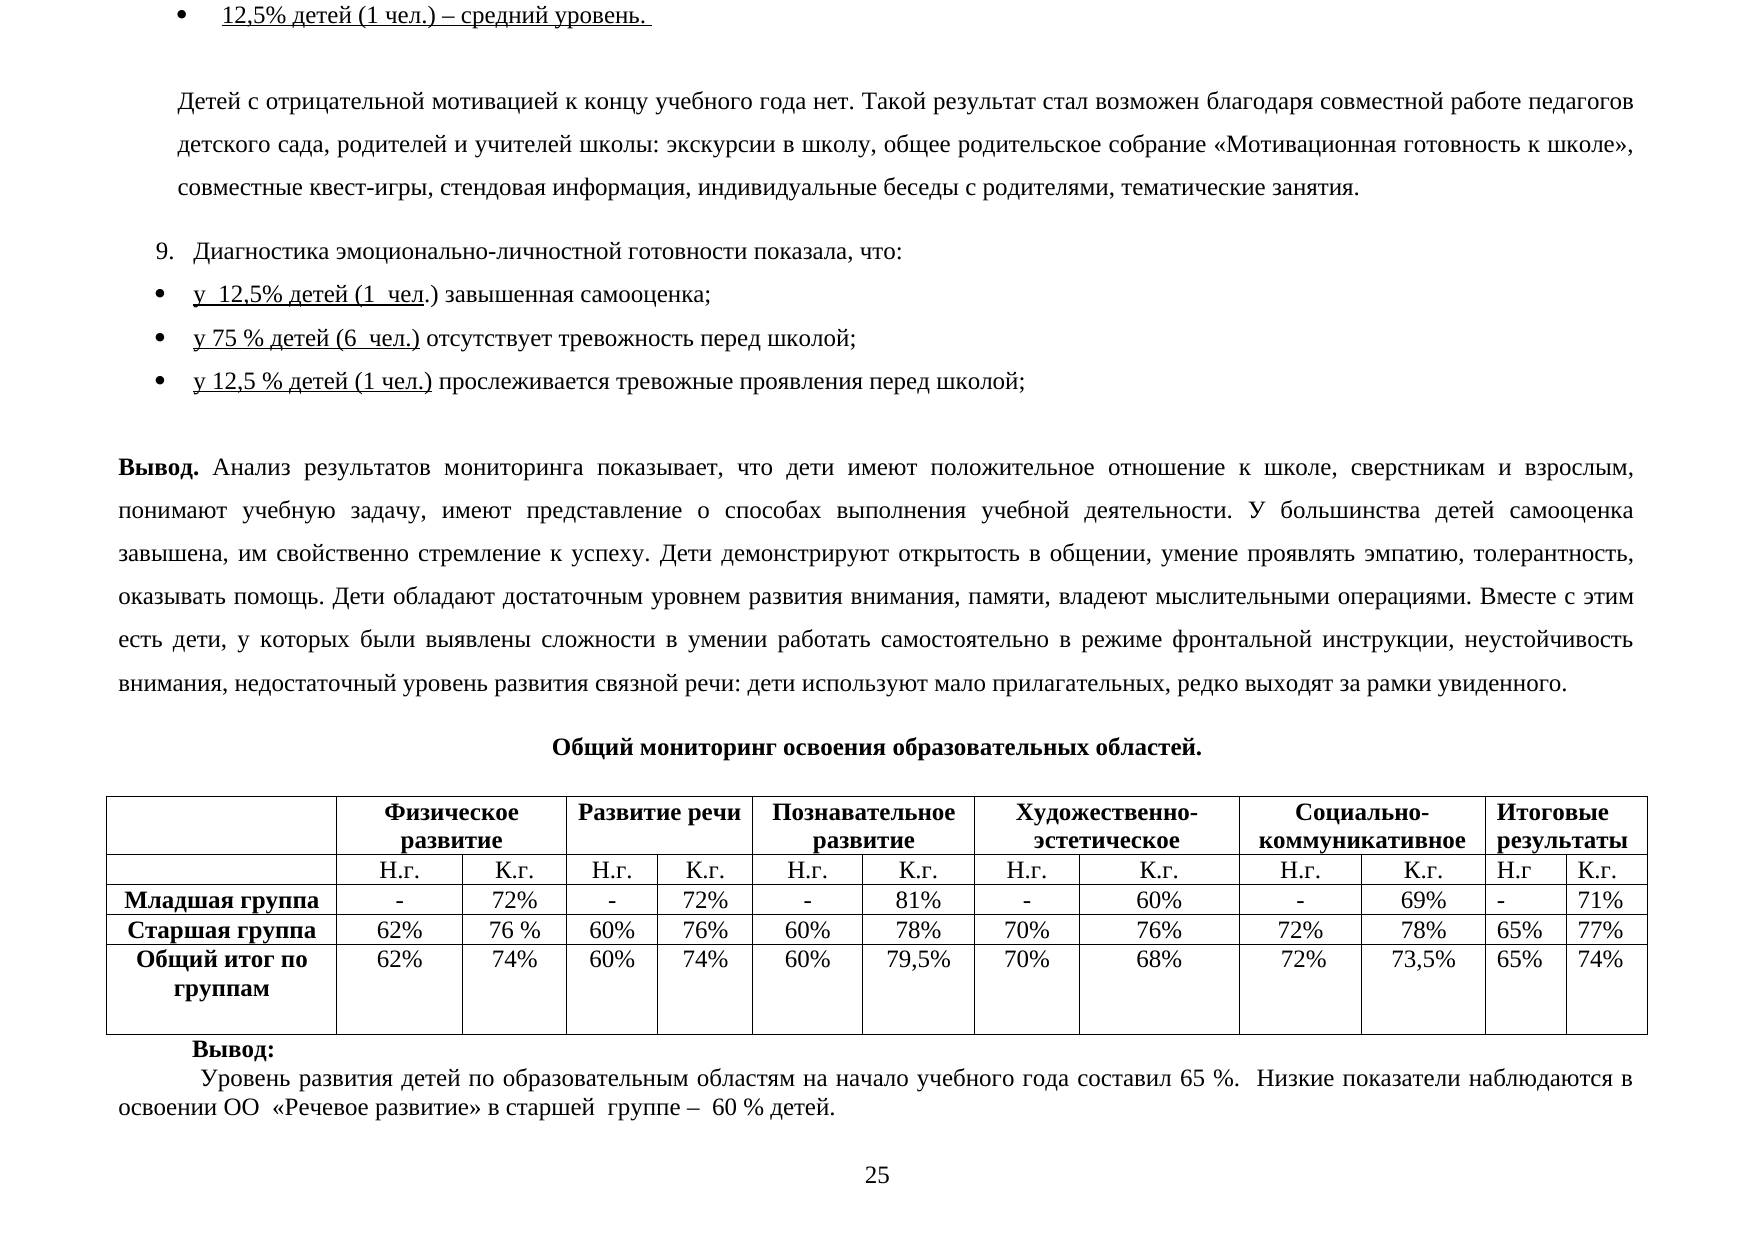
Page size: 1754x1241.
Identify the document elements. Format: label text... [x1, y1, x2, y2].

table_cell 78% [1362, 915, 1485, 943]
table_cell 60% [567, 915, 657, 943]
table_cell К.г. [1080, 855, 1239, 884]
table_cell 62% [337, 945, 462, 1033]
list у 12,5% детей (1 чел.) завышенная самооценка; [156, 279, 1636, 308]
table_cell К.г. [863, 855, 974, 884]
table_header Познавательное развитие [753, 797, 974, 854]
table_cell 60% [753, 915, 862, 943]
list 12,5% детей (1 чел.) – средний уровень. [177, 0, 1636, 29]
table_cell - [753, 885, 862, 914]
table_cell 78% [863, 915, 974, 943]
table_cell Н.г. [1240, 855, 1361, 884]
table_header Развитие речи [567, 797, 752, 854]
table_header [107, 797, 336, 854]
text Вывод: [118, 1035, 1636, 1063]
table_cell К.г. [1567, 855, 1647, 884]
table_cell 69% [1362, 885, 1485, 914]
table_cell Н.г. [337, 855, 462, 884]
table_cell - [1240, 885, 1361, 914]
text Вывод. Анализ результатов мониторинга показывает, что дети имеют положительное отношение к школе, сверстникам и взрослым, понимают учебную задачу, имеют представление о способах выполнения учебной деятельности. У большинства детей самооценка завышена, им свойственно стремление к успеху. Дети демонстрируют открытость в общении, умение проявлять эмпатию, толерантность, оказывать помощь. Дети обладают достаточным уровнем развития внимания, памяти, владеют мыслительными операциями. Вместе с этим есть дети, у которых были выявлены сложности в умении работать самостоятельно в режиме фронтальной инструкции, неустойчивость внимания, недостаточный уровень развития связной речи: дети используют мало прилагательных, редко выходят за рамки увиденного. [118, 452, 1636, 696]
table_cell 79,5% [863, 945, 974, 1033]
table_cell 70% [975, 945, 1079, 1033]
table_header Физическое развитие [337, 797, 566, 854]
text Детей с отрицательной мотивацией к концу учебного года нет. Такой результат стал возможен благодаря совместной работе педагогов детского сада, родителей и учителей школы: экскурсии в школу, общее родительское собрание «Мотивационная готовность к школе», совместные квест-игры, стендовая информация, индивидуальные беседы с родителями, тематические занятия. [177, 86, 1636, 201]
table_cell - [975, 885, 1079, 914]
table_cell Старшая группа [107, 915, 336, 943]
table_header Художественно-эстетическое [975, 797, 1239, 854]
table_cell Н.г. [753, 855, 862, 884]
table_cell 60% [753, 945, 862, 1033]
text Уровень развития детей по образовательным областям на начало учебного года составил 65 %. Низкие показатели наблюдаются в освоении ОО «Речевое развитие» в старшей группе – 60 % детей. [118, 1063, 1636, 1121]
table_cell Младшая группа [107, 885, 336, 914]
table_cell 74% [658, 945, 752, 1033]
table_cell 72% [463, 885, 566, 914]
table_cell К.г. [463, 855, 566, 884]
table_cell - [567, 885, 657, 914]
table_cell 76% [658, 915, 752, 943]
table_cell - [337, 885, 462, 914]
table_cell 72% [1240, 915, 1361, 943]
table_cell 76 % [463, 915, 566, 943]
table_cell К.г. [1362, 855, 1485, 884]
table_cell 72% [1240, 945, 1361, 1033]
list у 12,5 % детей (1 чел.) прослеживается тревожные проявления перед школой; [156, 366, 1636, 394]
table_cell 73,5% [1362, 945, 1485, 1033]
table_cell 71% [1567, 885, 1647, 914]
table_cell [107, 855, 336, 884]
table_header Социально-коммуникативное [1240, 797, 1485, 854]
list у 75 % детей (6 чел.) отсутствует тревожность перед школой; [156, 323, 1636, 351]
table_cell 65% [1486, 915, 1566, 943]
table_cell 77% [1567, 915, 1647, 943]
table_cell К.г. [658, 855, 752, 884]
list Диагностика эмоционально-личностной готовности показала, что: [156, 236, 1636, 265]
table_cell 70% [975, 915, 1079, 943]
text Общий мониторинг освоения образовательных областей. [118, 732, 1636, 760]
table_cell Н.г. [975, 855, 1079, 884]
table_cell 60% [567, 945, 657, 1033]
table_cell 62% [337, 915, 462, 943]
table_cell 72% [658, 885, 752, 914]
table_cell 68% [1080, 945, 1239, 1033]
table_cell Н.г. [567, 855, 657, 884]
table_cell 74% [1567, 945, 1647, 1033]
table_cell Общий итог по группам [107, 945, 336, 1033]
table_cell 76% [1080, 915, 1239, 943]
table_header Итоговые результаты [1486, 797, 1647, 854]
table_cell 74% [463, 945, 566, 1033]
table_cell 60% [1080, 885, 1239, 914]
table_cell Н.г [1486, 855, 1566, 884]
table_cell 65% [1486, 945, 1566, 1033]
table_cell - [1486, 885, 1566, 914]
table_cell 81% [863, 885, 974, 914]
